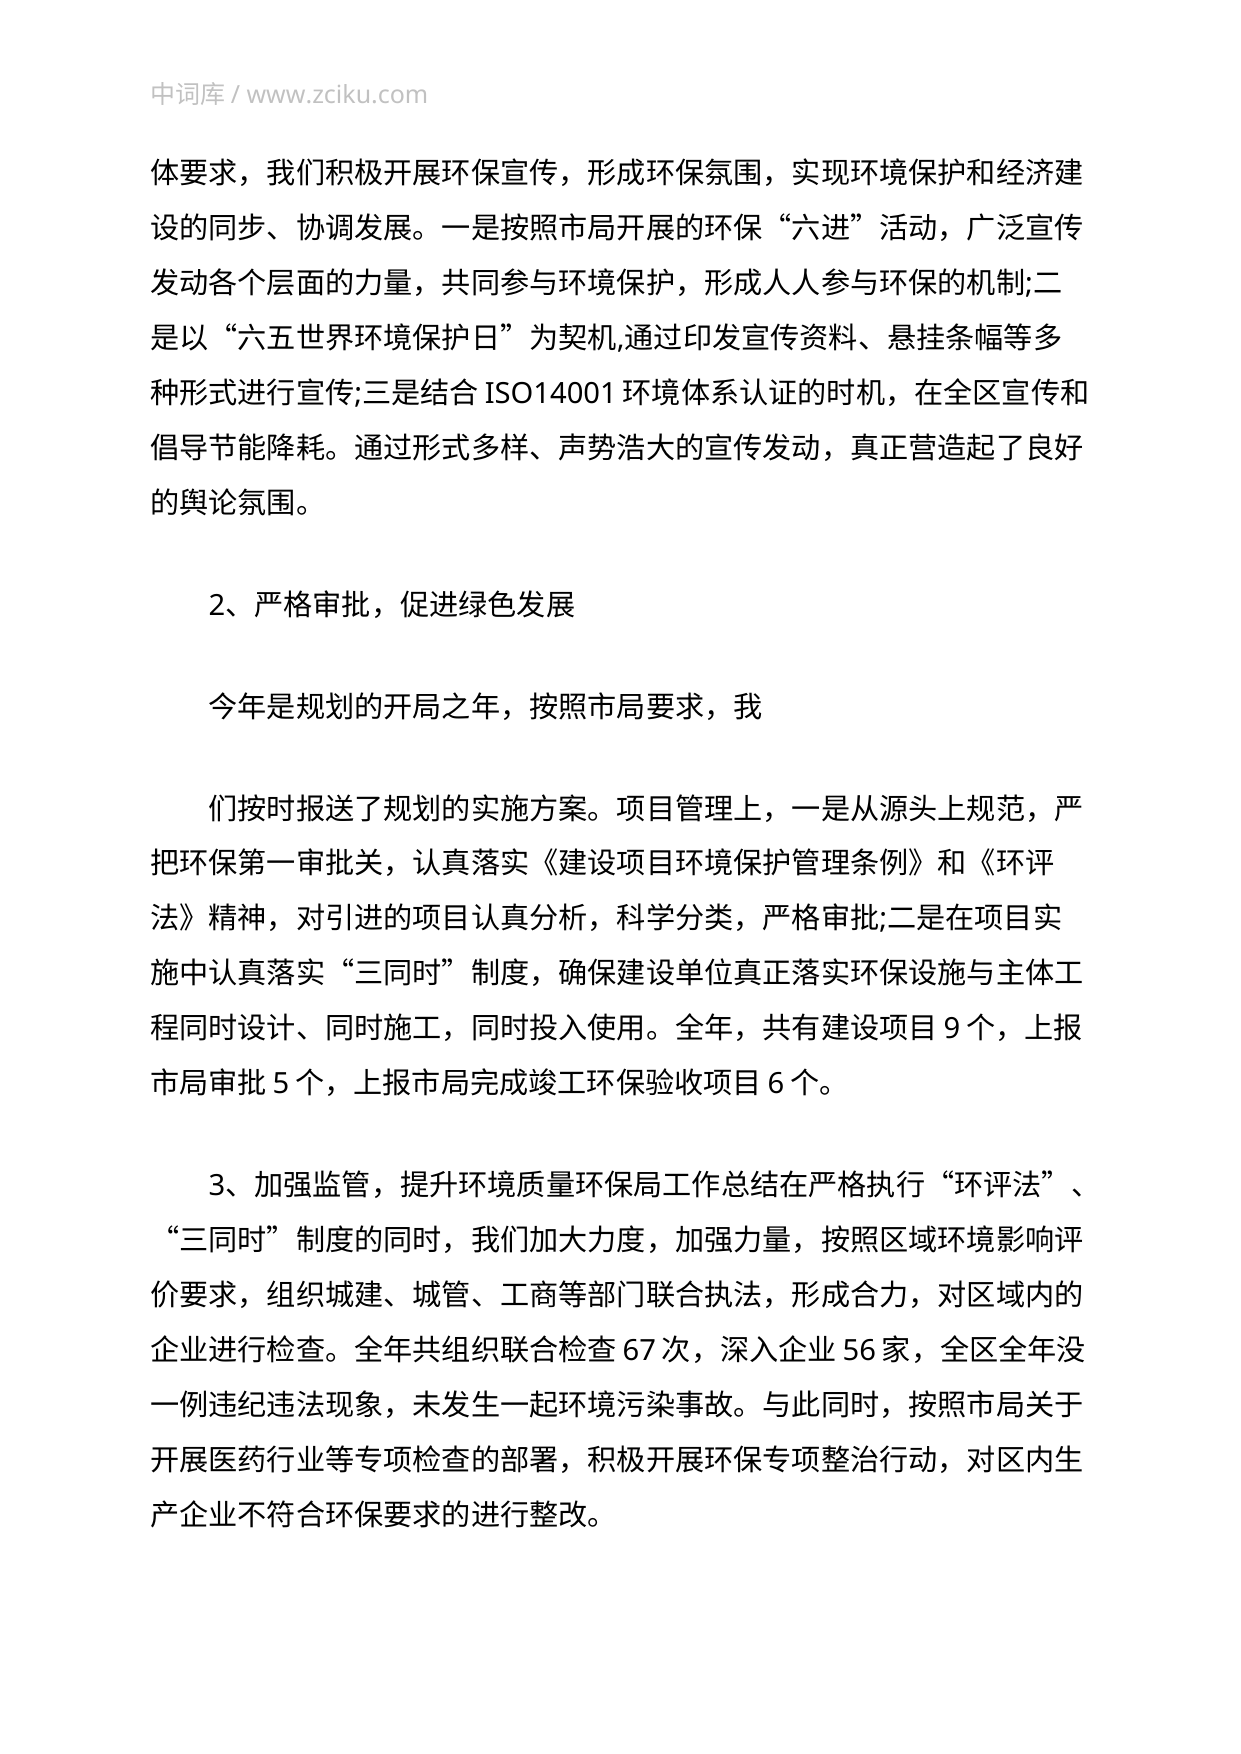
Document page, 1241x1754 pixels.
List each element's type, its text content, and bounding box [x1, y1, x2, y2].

text 们按时报送了规划的实施方案。项目管理上，一是从源头上规范，严把环保第一审批关，认真落实《建设项目环境保护管理条例》和《环评法》精神，对引进的项目认真分析，科学分类，严格审批;二是在项目实施中认真落实“三同时”制度，确保建设单位真正落实环保设施与主体工程同时设计、同时施工，同时投入使用。全年，共有建设项目9个，上报市局审批5个，上报市局完成竣工环保验收项目6个。 [150, 785, 1090, 1102]
text 3、加强监管，提升环境质量环保局工作总结在严格执行“环评法”、“三同时”制度的同时，我们加大力度，加强力量，按照区域环境影响评价要求，组织城建、城管、工商等部门联合执法，形成合力，对区域内的企业进行检查。全年共组织联合检查67次，深入企业56家，全区全年没一例违纪违法现象，未发生一起环境污染事故。与此同时，按照市局关于开展医药行业等专项检查的部署，积极开展环保专项整治行动，对区内生产企业不符合环保要求的进行整改。 [150, 1162, 1090, 1534]
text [150, 150, 1090, 522]
text 今年是规划的开局之年，按照市局要求，我 [150, 683, 1090, 726]
text 2、严格审批，促进绿色发展 [150, 581, 1090, 624]
